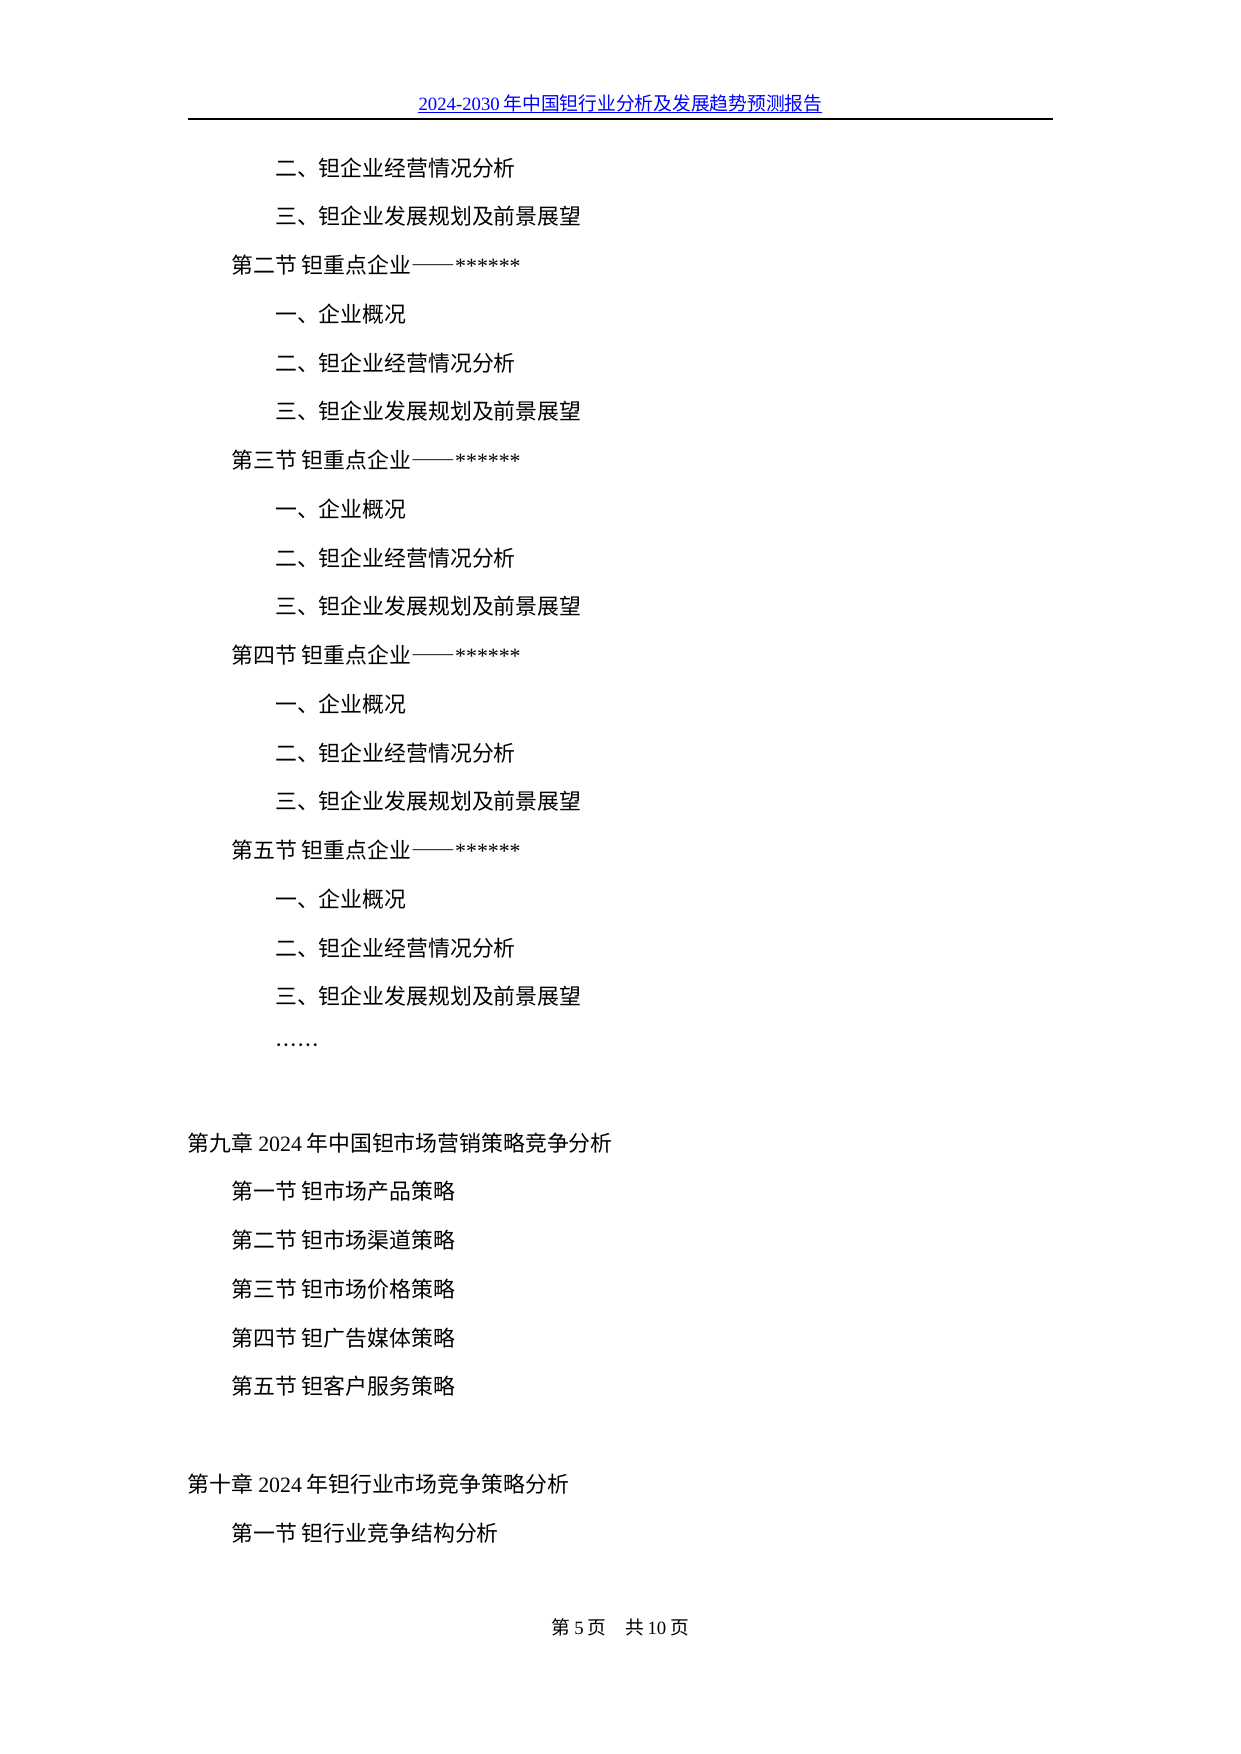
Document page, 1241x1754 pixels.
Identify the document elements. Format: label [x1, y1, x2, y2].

text [187, 150, 1053, 1548]
